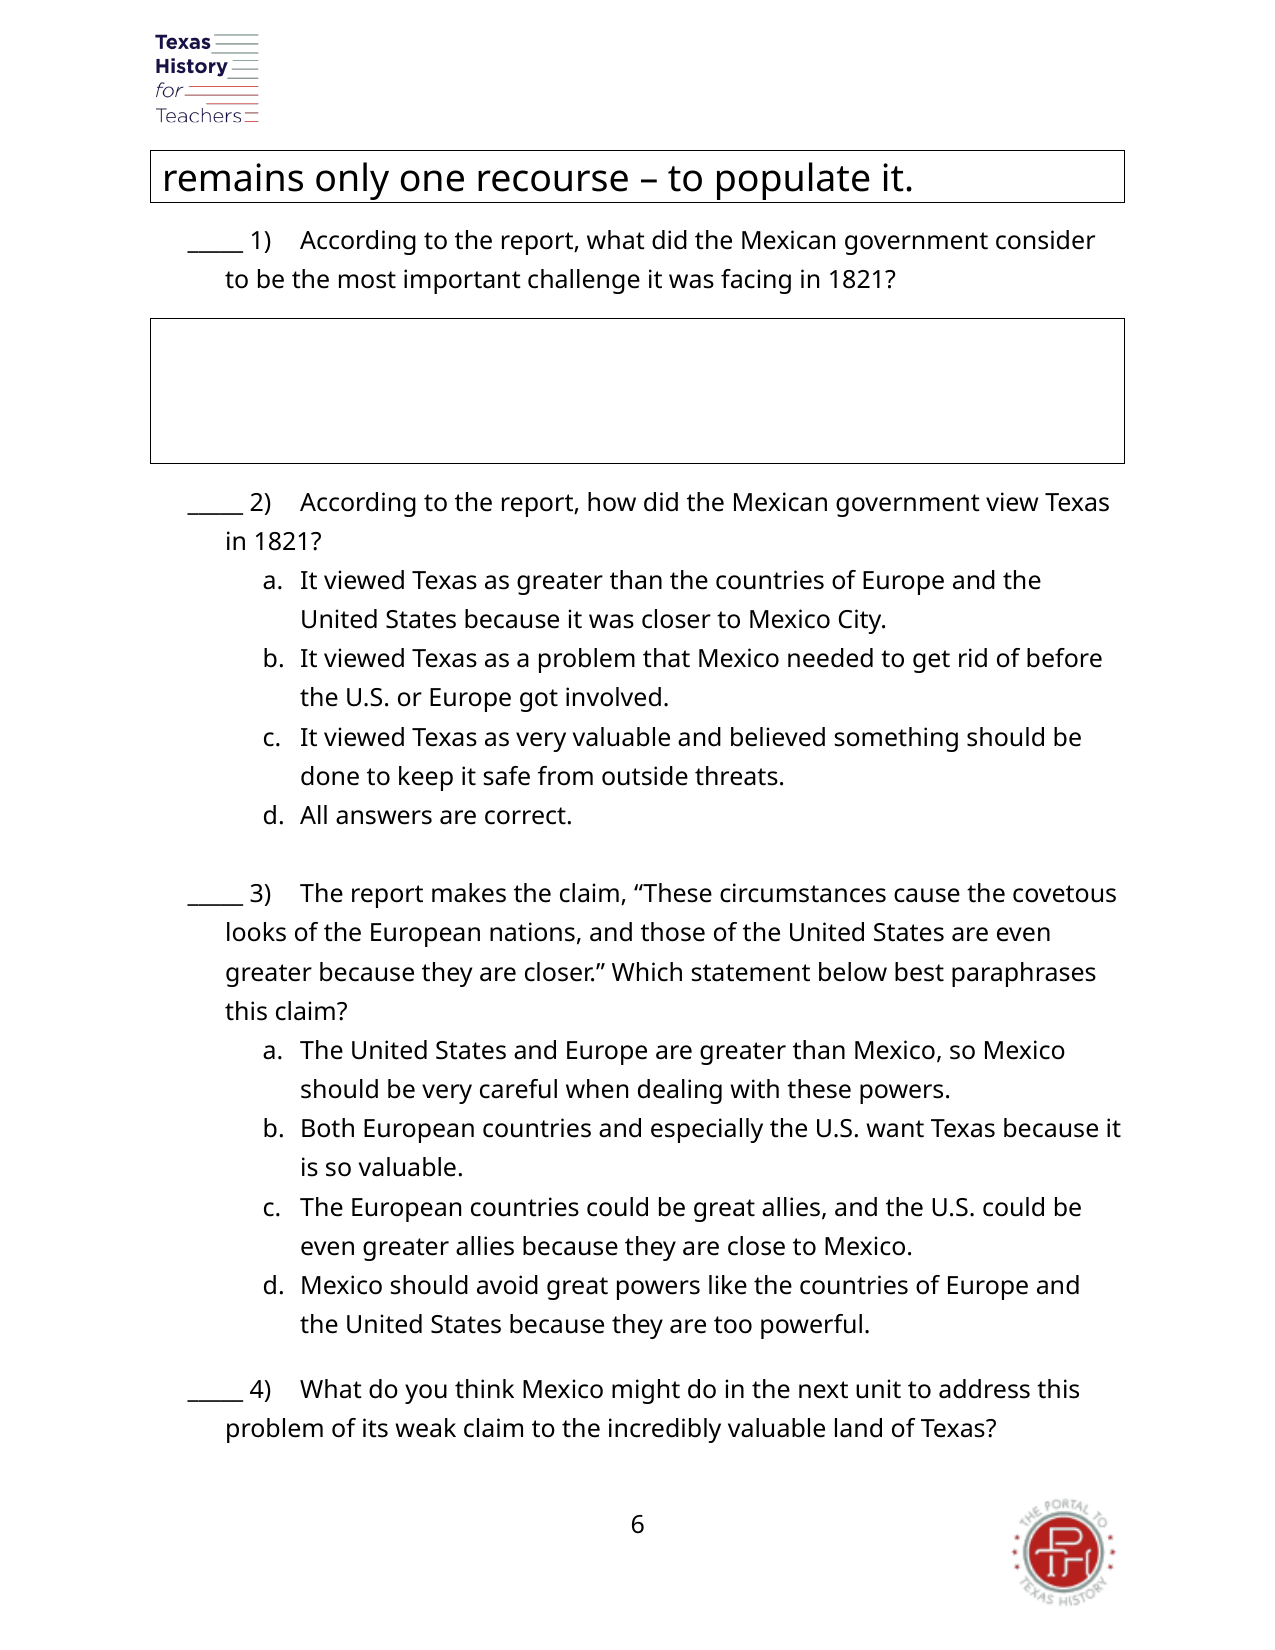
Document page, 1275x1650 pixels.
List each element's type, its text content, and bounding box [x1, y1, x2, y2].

list What do you think Mexico might do in the next unit to address this problem of its weak claim to the incredibly valuable land of Texas? [187, 1372, 1125, 1445]
list According to the report, how did the Mexican government view Texas in 1821? [187, 484, 1125, 557]
picture [1001, 1494, 1124, 1610]
list Both European countries and especially the U.S. want Texas because it is so valuable. [262, 1111, 1125, 1184]
list The United States and Europe are greater than Mexico, so Mexico should be very careful when dealing with these powers. [262, 1032, 1125, 1106]
list The report makes the claim, “These circumstances cause the covetous looks of the European nations, and those of the United States are even greater because they are closer.” Which statement below best paraphrases this claim? [187, 876, 1125, 1027]
list It viewed Texas as a problem that Mexico needed to get rid of before the U.S. or Europe got involved. [262, 641, 1125, 714]
list All answers are correct. [262, 797, 1125, 832]
list It viewed Texas as very valuable and believed something should be done to keep it safe from outside threats. [262, 719, 1125, 792]
list It viewed Texas as greater than the countries of Europe and the United States because it was closer to Mexico City. [262, 562, 1125, 636]
table_header [151, 319, 1124, 463]
list The European countries could be great allies, and the U.S. could be even greater allies because they are close to Mexico. [262, 1189, 1125, 1262]
list Mexico should avoid great powers like the countries of Europe and the United States because they are too powerful. [262, 1267, 1125, 1341]
list According to the report, what did the Mexican government consider to be the most important challenge it was facing in 1821? [187, 223, 1125, 296]
